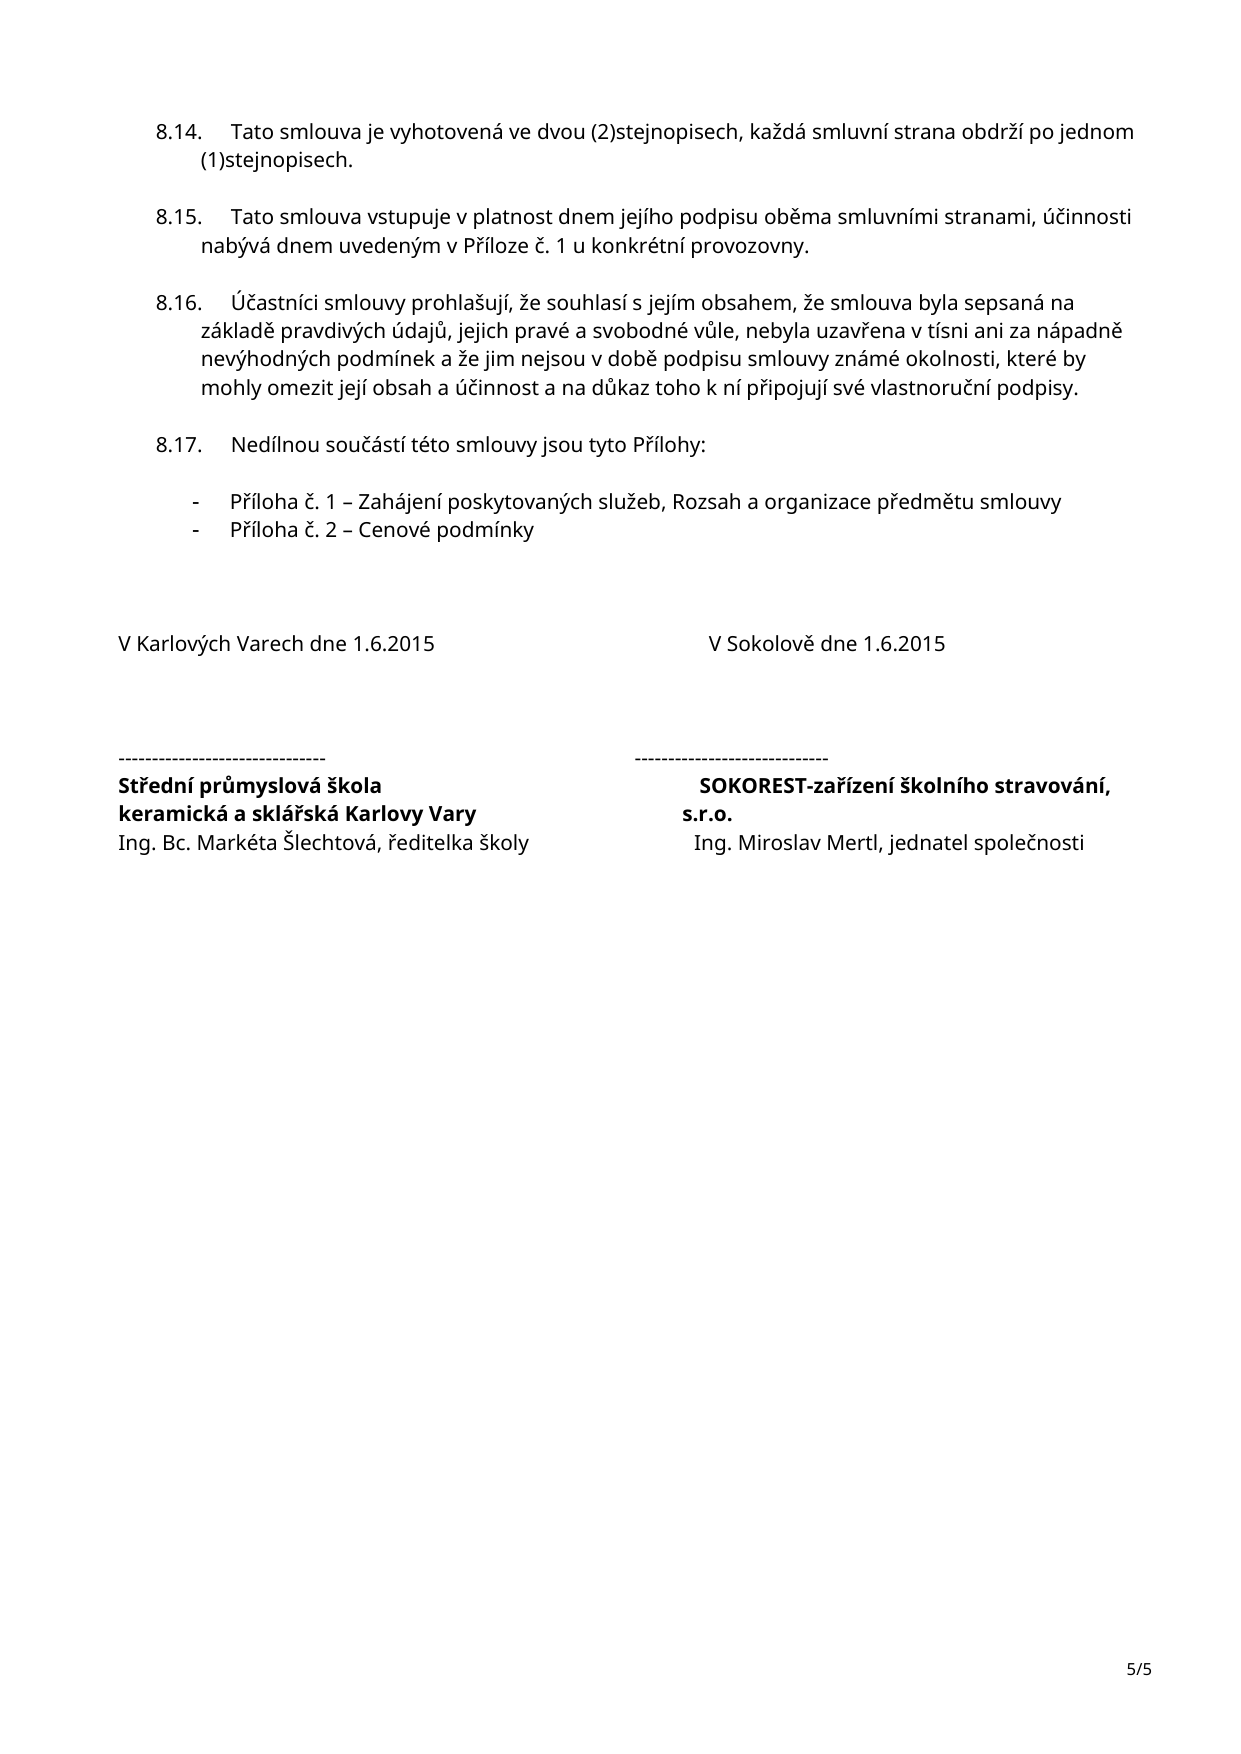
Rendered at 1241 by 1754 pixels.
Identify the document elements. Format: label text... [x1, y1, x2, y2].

text V Karlových Varech dne 1.6.2015 V Sokolově dne 1.6.2015 [118, 629, 1152, 657]
list Příloha č. 2 – Cenové podmínky [192, 515, 1152, 544]
text Střední průmyslová škola SOKOREST-zařízení školního stravování, [118, 771, 1152, 799]
list Nedílnou součástí této smlouvy jsou tyto Přílohy: [156, 430, 1152, 458]
list Tato smlouva vstupuje v platnost dnem jejího podpisu oběma smluvními stranami, účinnosti nabývá dnem uvedeným v Příloze č. 1 u konkrétní provozovny. [156, 202, 1152, 259]
text keramická a sklářská Karlovy Vary s.r.o. [118, 799, 1152, 828]
text Ing. Bc. Markéta Šlechtová, ředitelka školy Ing. Miroslav Mertl, jednatel společnosti [118, 828, 1152, 856]
list Příloha č. 1 – Zahájení poskytovaných služeb, Rozsah a organizace předmětu smlouvy [192, 487, 1152, 515]
list Tato smlouva je vyhotovená ve dvou (2)stejnopisech, každá smluvní strana obdrží po jednom (1)stejnopisech. [156, 117, 1152, 174]
text ------------------------------- ----------------------------- [118, 743, 1152, 771]
list Účastníci smlouvy prohlašují, že souhlasí s jejím obsahem, že smlouva byla sepsaná na základě pravdivých údajů, jejich pravé a svobodné vůle, nebyla uzavřena v tísni ani za nápadně nevýhodných podmínek a že jim nejsou v době podpisu smlouvy známé okolnosti, které by mohly omezit její obsah a účinnost a na důkaz toho k ní připojují své vlastnoruční podpisy. [156, 288, 1152, 401]
